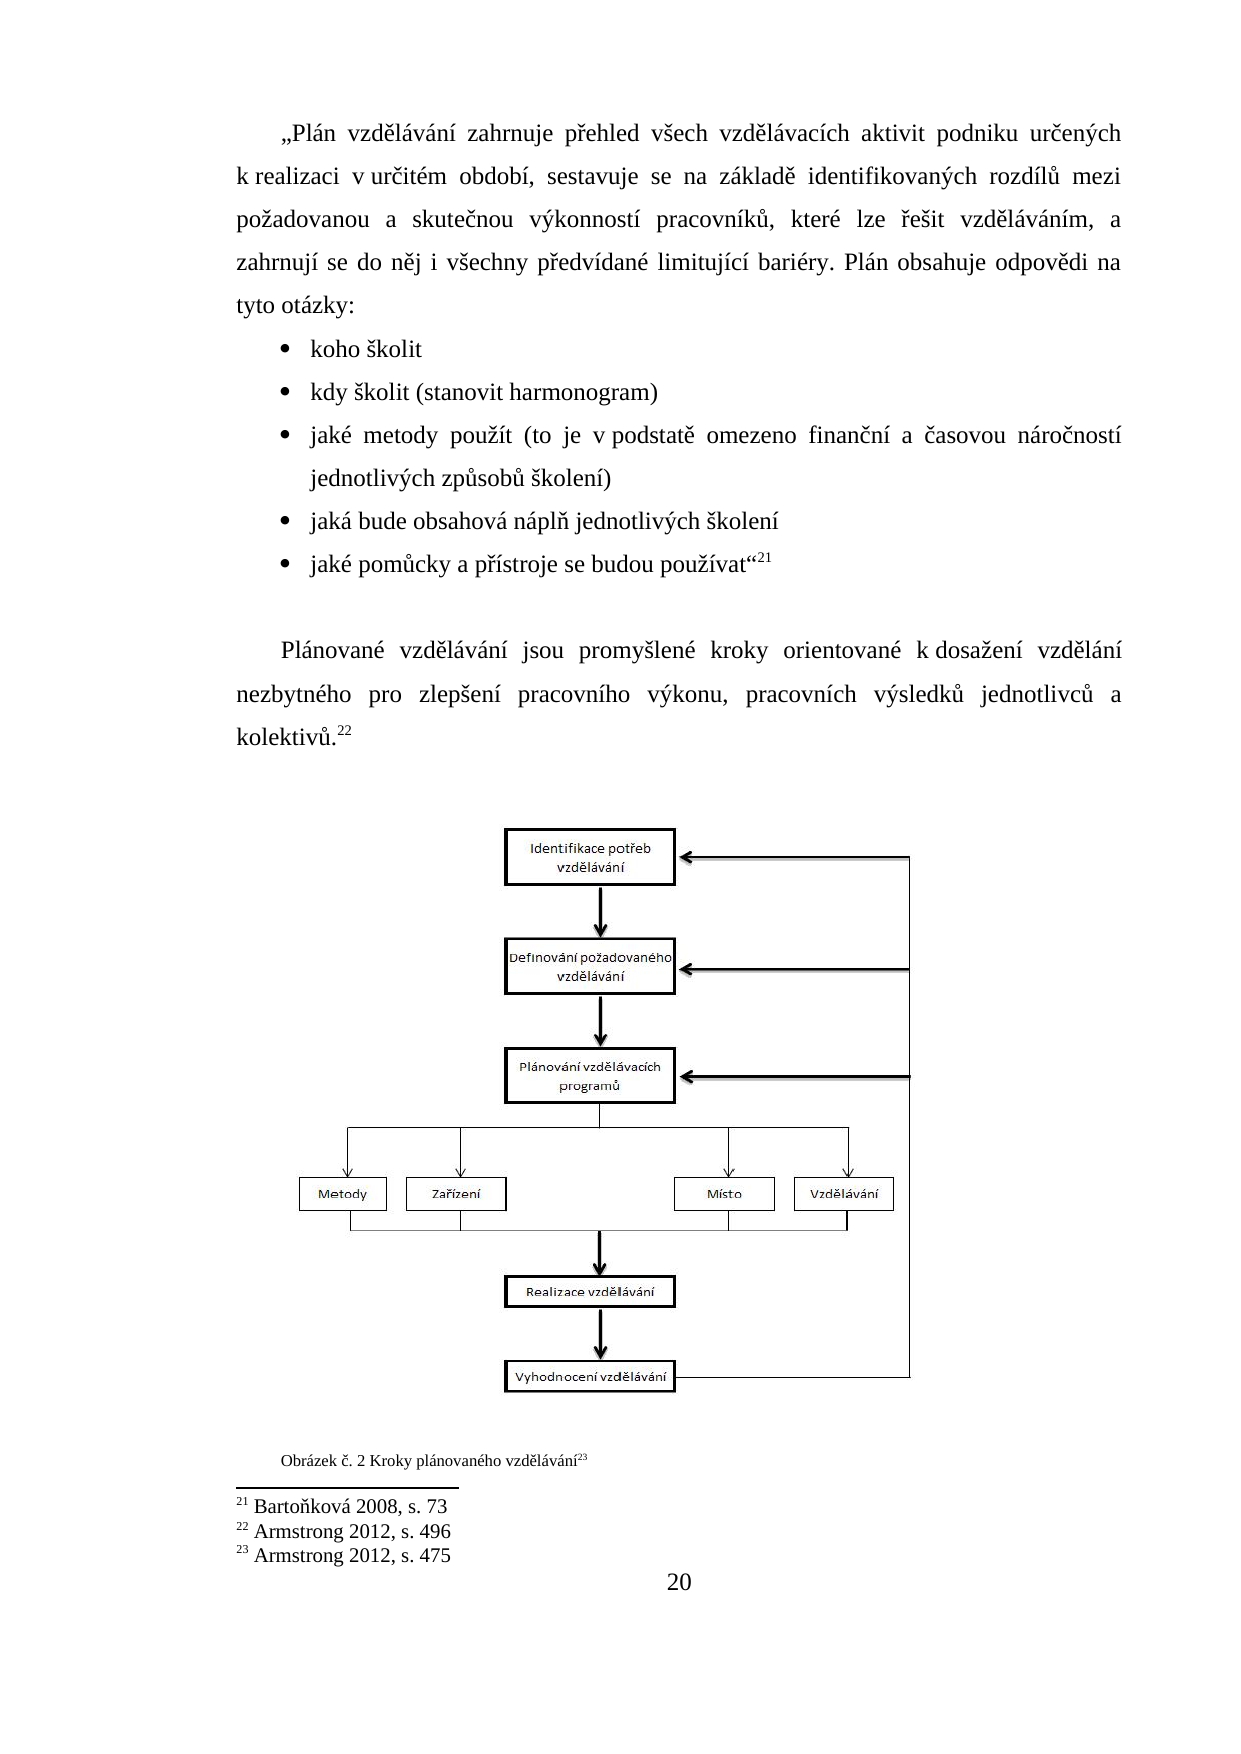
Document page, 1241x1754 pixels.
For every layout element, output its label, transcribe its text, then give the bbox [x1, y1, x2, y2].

list jaké metody použít (to je v podstatě omezeno finanční a časovou náročností jednotlivých způsobů školení) [281, 420, 1122, 492]
list jaká bude obsahová náplň jednotlivých školení [281, 506, 1122, 535]
list Plánované vzdělávání jsou promyšlené kroky orientované k dosažení vzdělání nezbytného pro zlepšení pracovního výkonu, pracovních výsledků jednotlivců a kolektivů. [236, 636, 1122, 751]
list kdy školit (stanovit harmonogram) [281, 377, 1122, 406]
text „Plán vzdělávání zahrnuje přehled všech vzdělávacích aktivit podniku určených k realizaci v určitém období, sestavuje se na základě identifikovaných rozdílů mezi požadovanou a skutečnou výkonností pracovníků, které lze řešit vzděláváním, a zahrnují se do něj i všechny předvídané limitující bariéry. Plán obsahuje odpovědi na tyto otázky: [236, 118, 1122, 319]
text Obrázek č. 2 Kroky plánovaného vzdělávání [236, 1451, 1122, 1470]
picture [280, 808, 961, 1409]
list koho školit [281, 334, 1122, 362]
list jaké pomůcky a přístroje se budou používat“ [281, 549, 1122, 578]
